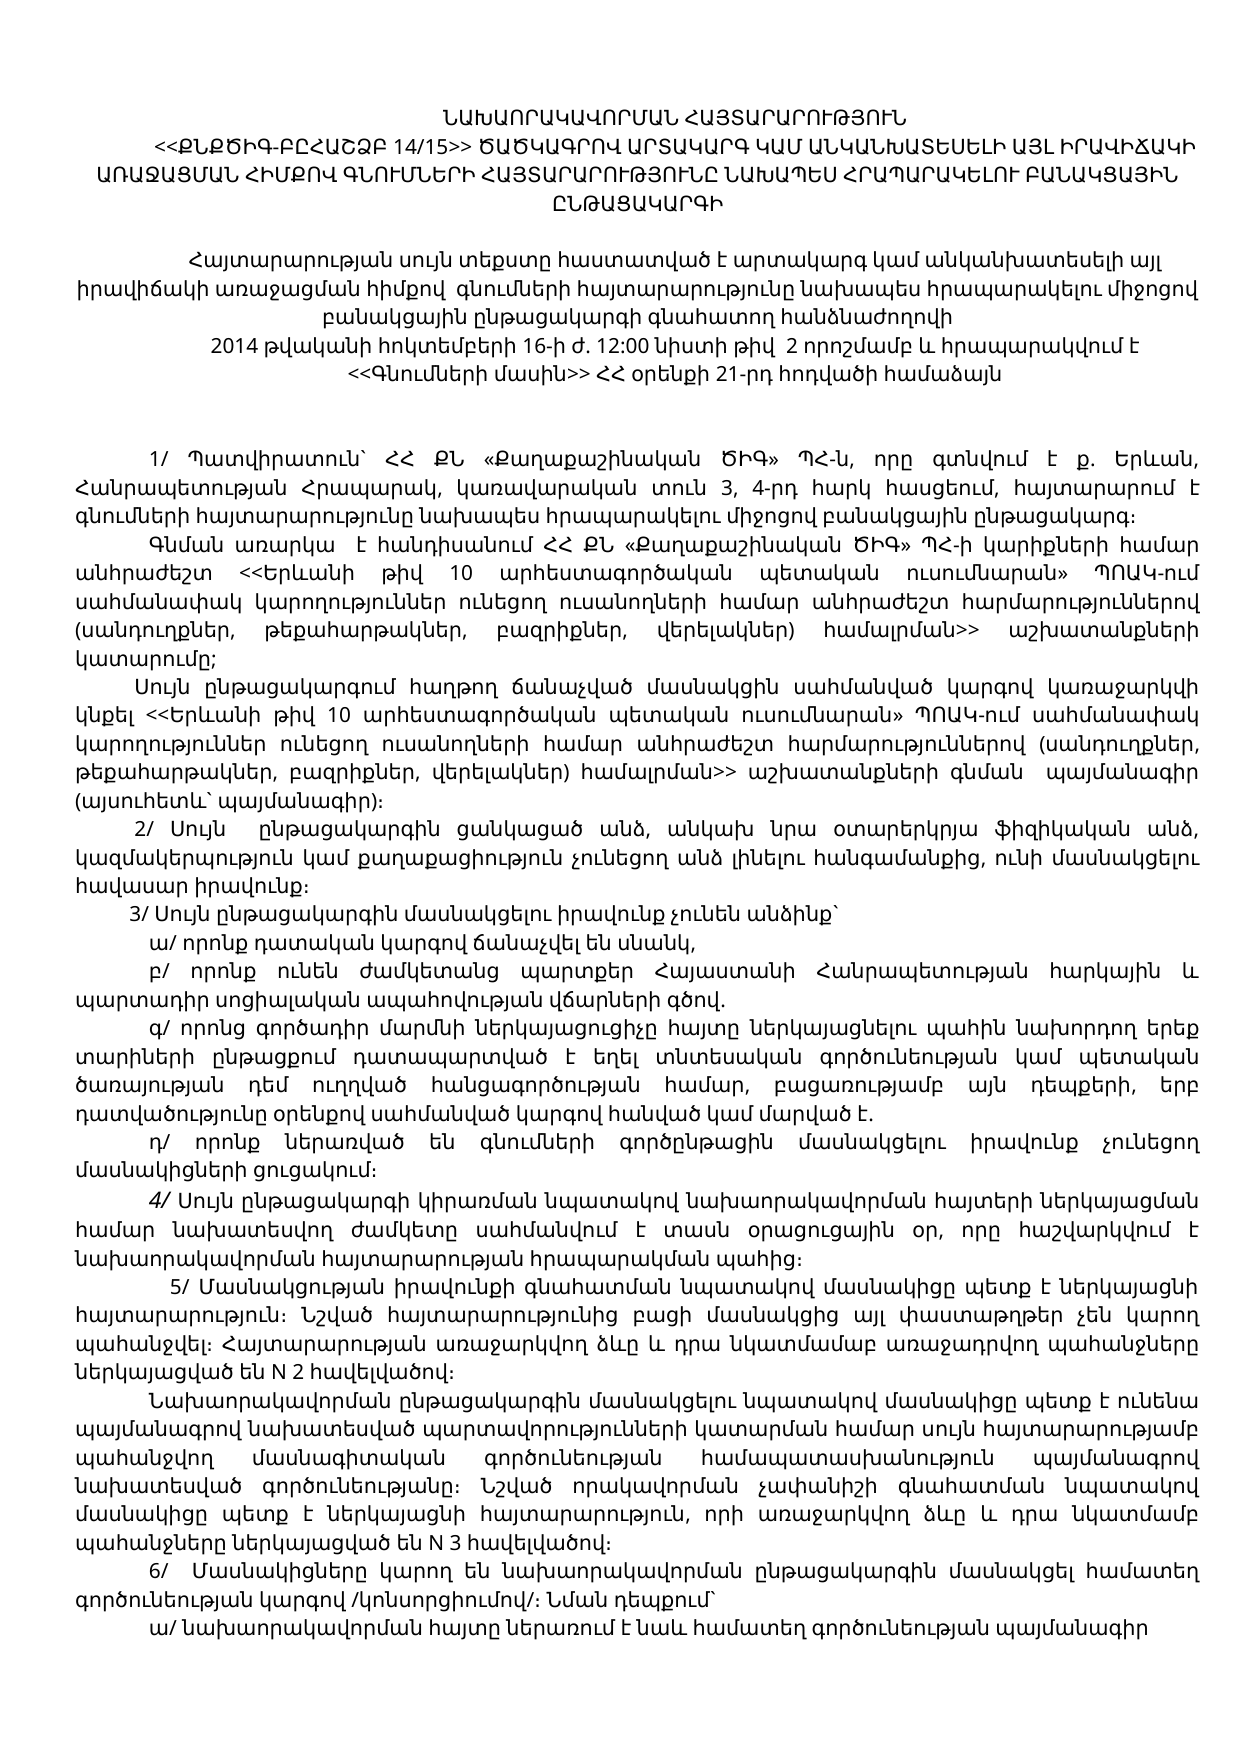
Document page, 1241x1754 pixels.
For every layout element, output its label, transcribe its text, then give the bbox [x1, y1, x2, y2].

text 1/ Պատվիրատուն` ՀՀ ՔՆ «Քաղաքաշինական ԾԻԳ» ՊՀ-ն, որը գտնվում է ք. Երևան, Հանրապետության Հրապարակ, կառավարական տուն 3, 4-րդ հարկ հասցեում, հայտարարում է գնումների հայտարարությունը նախապես հրապարակելու միջոցով բանակցային ընթացակարգ։ [75, 444, 1200, 530]
text 6/ Մասնակիցները կարող են նախաորակավորման ընթացակարգին մասնակցել համատեղ գործունեության կարգով /կոնսորցիումով/։ Նման դեպքում` [75, 1556, 1200, 1613]
text Սույն ընթացակարգում հաղթող ճանաչված մասնակցին սահմանված կարգով կառաջարկվի կնքել <<Երևանի թիվ 10 արհեստագործական պետական ուսումնարան» ՊՈԱԿ-ում սահմանափակ կարողություններ ունեցող ուսանողների համար անհրաժեշտ հարմարություններով (սանդուղքներ, թեքահարթակներ, բազրիքներ, վերելակներ) համալրման>> աշխատանքների գնման պայմանագիր (այսուհետև` պայմանագիր)։ [75, 672, 1200, 814]
text <<Գնումների մասին>> ՀՀ օրենքի 21-րդ հոդվածի համաձայն [75, 359, 1200, 388]
text Հայտարարության սույն տեքստը հաստատված է արտակարգ կամ անկանխատեսելի այլ իրավիճակի առաջացման հիմքով գնումների հայտարարությունը նախապես հրապարակելու միջոցով բանակցային ընթացակարգի գնահատող հանձնաժողովի [75, 246, 1200, 331]
text 2014 թվականի հոկտեմբերի 16-ի ժ. 12:00 նիստի թիվ 2 որոշմամբ և հրապարակվում է [75, 331, 1200, 359]
text 5/ Մասնակցության իրավունքի գնահատման նպատակով մասնակիցը պետք է ներկայացնի հայտարարություն։ Նշված հայտարարությունից բացի մասնակցից այլ փաստաթղթեր չեն կարող պահանջվել։ Հայտարարության առաջարկվող ձևը և դրա նկատմամաբ առաջադրվող պահանջները ներկայացված են N 2 հավելվածով։ [75, 1272, 1200, 1386]
text 4/ Սույն ընթացակարգի կիրառման նպատակով նախաորակավորման հայտերի ներկայացման համար նախատեսվող ժամկետը սահմանվում է տասն օրացուցային օր, որը հաշվարկվում է նախաորակավորման հայտարարության հրապարակման պահից։ [75, 1184, 1200, 1272]
text ՆԱԽԱՈՐԱԿԱՎՈՐՄԱՆ ՀԱՅՏԱՐԱՐՈՒԹՅՈՒՆ [75, 103, 1200, 132]
text գ/ որոնց գործադիր մարմնի ներկայացուցիչը հայտը ներկայացնելու պահին նախորդող երեք տարիների ընթացքում դատապարտված է եղել տնտեսական գործունեության կամ պետական ծառայության դեմ ուղղված հանցագործության համար, բացառությամբ այն դեպքերի, երբ դատվածությունը օրենքով սահմանված կարգով հանված կամ մարված է. [75, 1013, 1200, 1127]
text ա/ նախաորակավորման հայտը ներառում է նաև համատեղ գործունեության պայմանագիր [75, 1613, 1200, 1642]
text <<ՔՆՔԾԻԳ-ԲԸՀԱՇՁԲ 14/15>> ԾԱԾԿԱԳՐՈՎ ԱՐՏԱԿԱՐԳ ԿԱՄ ԱՆԿԱՆԽԱՏԵՍԵԼԻ ԱՅԼ ԻՐԱՎԻՃԱԿԻ ԱՌԱՋԱՑՄԱՆ ՀԻՄՔՈՎ ԳՆՈՒՄՆԵՐԻ ՀԱՅՏԱՐԱՐՈՒԹՅՈՒՆԸ ՆԱԽԱՊԵՍ ՀՐԱՊԱՐԱԿԵԼՈՒ ԲԱՆԱԿՑԱՅԻՆ ԸՆԹԱՑԱԿԱՐԳԻ [75, 132, 1200, 217]
text ա/ որոնք դատական կարգով ճանաչվել են սնանկ, [75, 928, 1200, 956]
text 2/ Սույն ընթացակարգին ցանկացած անձ, անկախ նրա օտարերկրյա ֆիզիկական անձ, կազմակերպություն կամ քաղաքացիություն չունեցող անձ լինելու հանգամանքից, ունի մասնակցելու հավասար իրավունք։ [75, 814, 1200, 899]
text Նախաորակավորման ընթացակարգին մասնակցելու նպատակով մասնակիցը պետք է ունենա պայմանագրով նախատեսված պարտավորությունների կատարման համար սույն հայտարարությամբ պահանջվող մասնագիտական գործունեության համապատասխանություն պայմանագրով նախատեսված գործունեությանը։ Նշված որակավորման չափանիշի գնահատման նպատակով մասնակիցը պետք է ներկայացնի հայտարարություն, որի առաջարկվող ձևը և դրա նկատմամբ պահանջները ներկայացված են N 3 հավելվածով։ [75, 1386, 1200, 1556]
text 3/ Սույն ընթացակարգին մասնակցելու իրավունք չունեն անձինք` [75, 899, 1200, 928]
text Գնման առարկա է հանդիսանում ՀՀ ՔՆ «Քաղաքաշինական ԾԻԳ» ՊՀ-ի կարիքների համար անհրաժեշտ <<Երևանի թիվ 10 արհեստագործական պետական ուսումնարան» ՊՈԱԿ-ում սահմանափակ կարողություններ ունեցող ուսանողների համար անհրաժեշտ հարմարություններով (սանդուղքներ, թեքահարթակներ, բազրիքներ, վերելակներ) համալրման>> աշխատանքների կատարումը; [75, 530, 1200, 672]
text դ/ որոնք ներառված են գնումների գործընթացին մասնակցելու իրավունք չունեցող մասնակիցների ցուցակում։ [75, 1127, 1200, 1184]
text բ/ որոնք ունեն ժամկետանց պարտքեր Հայաստանի Հանրապետության հարկային և պարտադիր սոցիալական ապահովության վճարների գծով. [75, 956, 1200, 1013]
